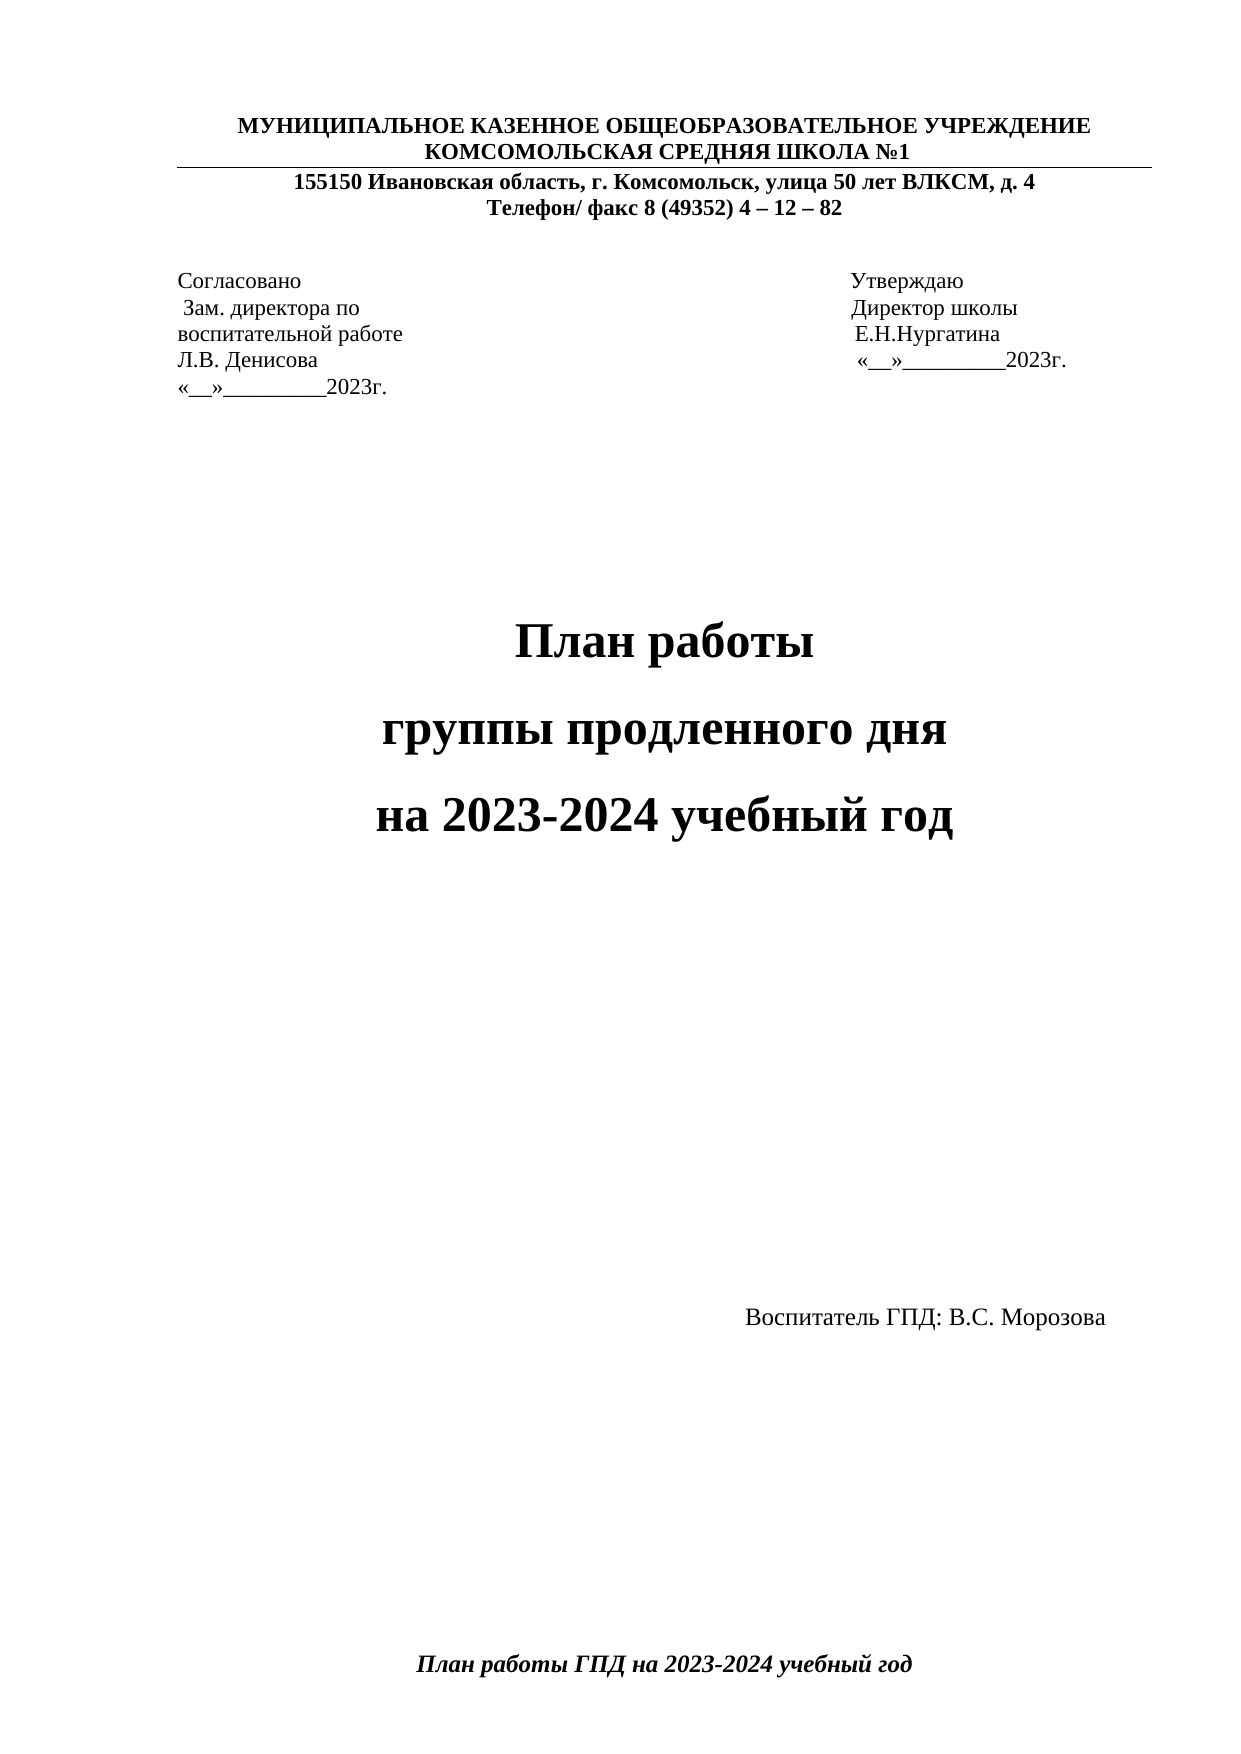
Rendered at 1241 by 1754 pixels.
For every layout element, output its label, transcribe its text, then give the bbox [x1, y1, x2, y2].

text Зам. директора по Директор школы [177, 294, 1152, 320]
text КОМСОМОЛЬСКАЯ СРЕДНЯЯ ШКОЛА №1 [177, 138, 1152, 167]
text «__»_________2023г. [177, 373, 1152, 399]
text Согласовано Утверждаю [177, 267, 1152, 294]
text воспитательной работе Е.Н.Нургатина [177, 320, 1152, 346]
text Воспитатель ГПД: В.С. Морозова [177, 1302, 1152, 1331]
text на 2023-2024 учебный год [177, 785, 1152, 842]
text МУНИЦИПАЛЬНОЕ КАЗЕННОЕ ОБЩЕОБРАЗОВАТЕЛЬНОЕ УЧРЕЖДЕНИЕ [177, 112, 1152, 138]
text Телефон/ факс 8 (49352) 4 – 12 – 82 [177, 194, 1152, 221]
text Л.В. Денисова «__»_________2023г. [177, 346, 1152, 373]
text группы продленного дня [177, 698, 1152, 756]
text План работы [177, 611, 1152, 669]
text 155150 Ивановская область, г. Комсомольск, улица 50 лет ВЛКСМ, д. 4 [177, 168, 1152, 194]
text План работы ГПД на 2023-2024 учебный год [177, 1649, 1152, 1678]
